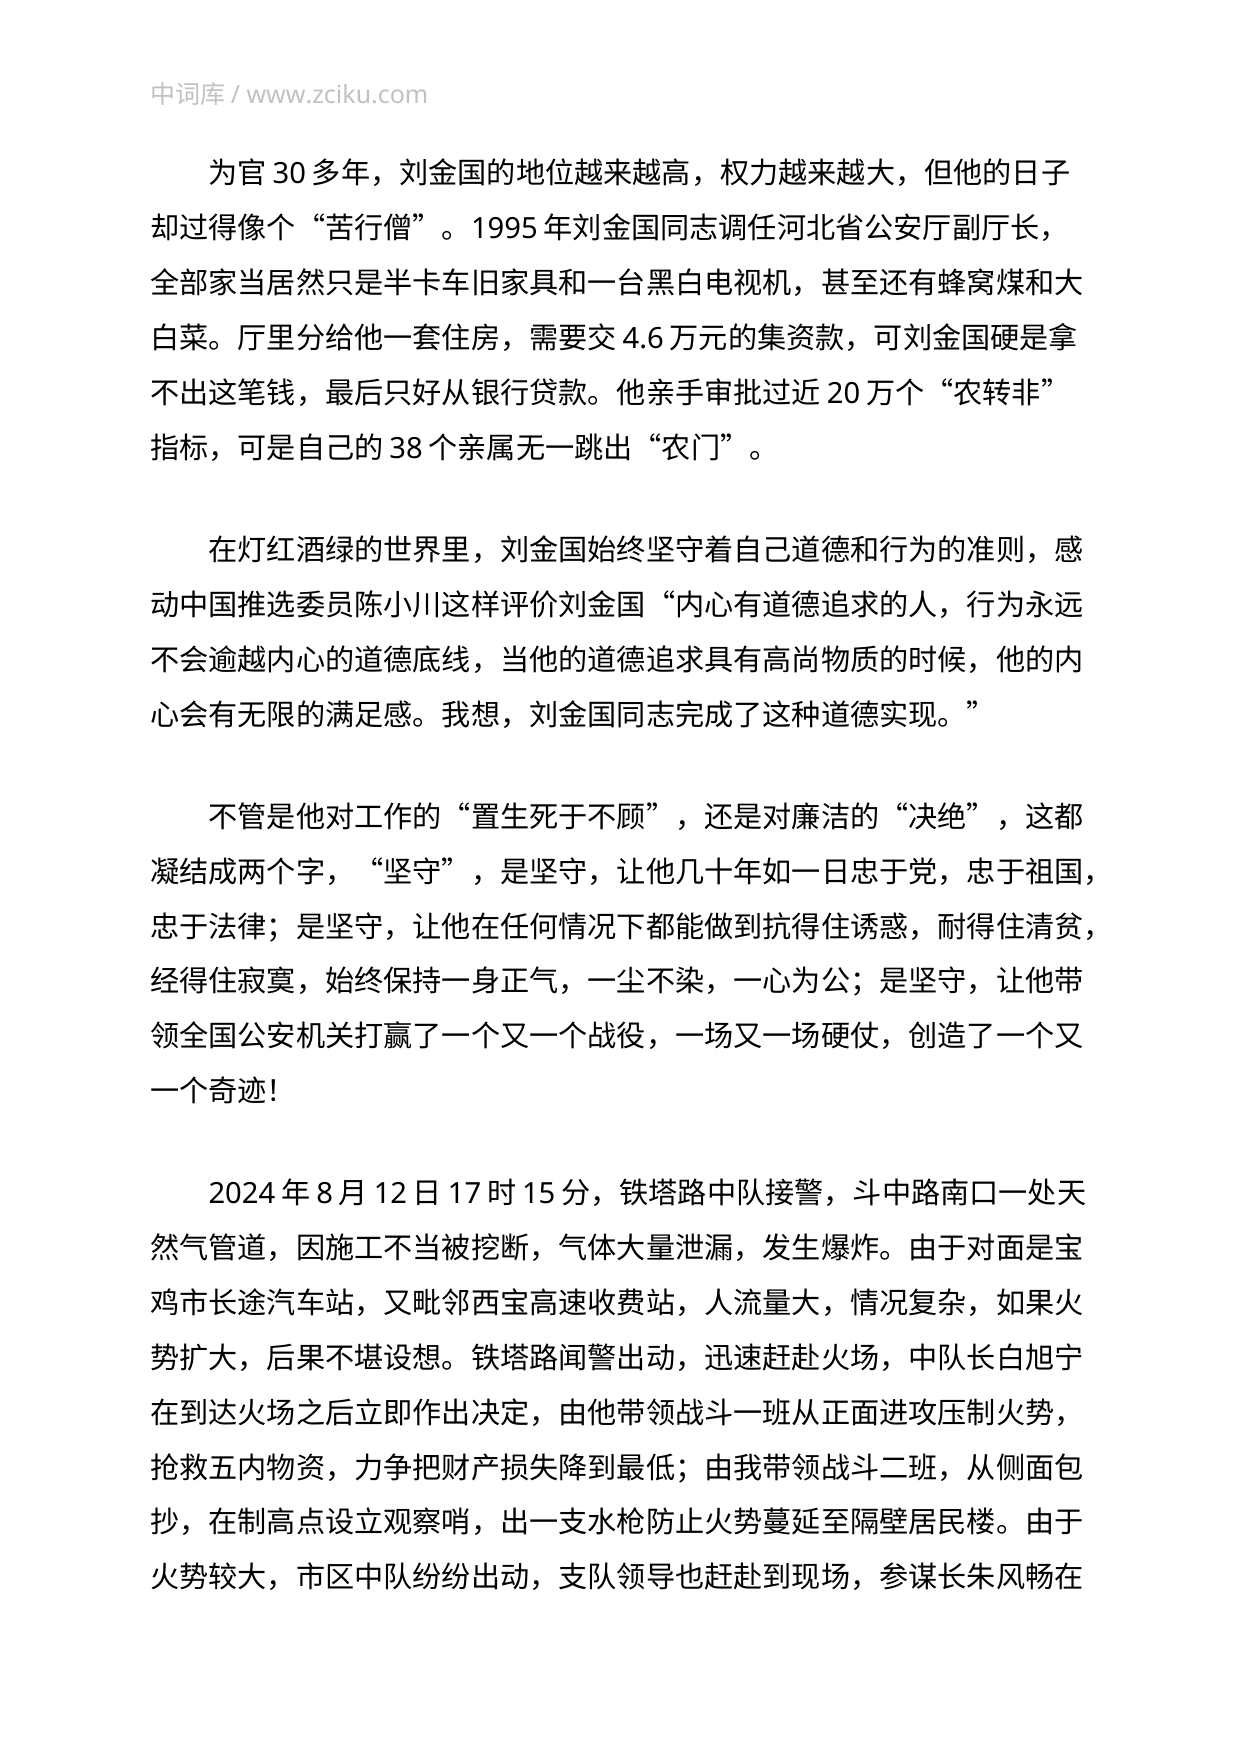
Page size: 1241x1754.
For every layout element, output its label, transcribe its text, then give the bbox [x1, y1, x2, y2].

text 不管是他对工作的“置生死于不顾”，还是对廉洁的“决绝”，这都凝结成两个字，“坚守”，是坚守，让他几十年如一日忠于党，忠于祖国，忠于法律；是坚守，让他在任何情况下都能做到抗得住诱惑，耐得住清贫，经得住寂寞，始终保持一身正气，一尘不染，一心为公；是坚守，让他带领全国公安机关打赢了一个又一个战役，一场又一场硬仗，创造了一个又一个奇迹！ [150, 793, 1090, 1110]
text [150, 1169, 1090, 1596]
text 为官30多年，刘金国的地位越来越高，权力越来越大，但他的日子却过得像个“苦行僧”。1995年刘金国同志调任河北省公安厅副厅长，全部家当居然只是半卡车旧家具和一台黑白电视机，甚至还有蜂窝煤和大白菜。厅里分给他一套住房，需要交4.6万元的集资款，可刘金国硬是拿不出这笔钱，最后只好从银行贷款。他亲手审批过近20万个“农转非”指标，可是自己的38个亲属无一跳出“农门”。 [150, 150, 1090, 467]
text 在灯红酒绿的世界里，刘金国始终坚守着自己道德和行为的准则，感动中国推选委员陈小川这样评价刘金国“内心有道德追求的人，行为永远不会逾越内心的道德底线，当他的道德追求具有高尚物质的时候，他的内心会有无限的满足感。我想，刘金国同志完成了这种道德实现。” [150, 527, 1090, 734]
